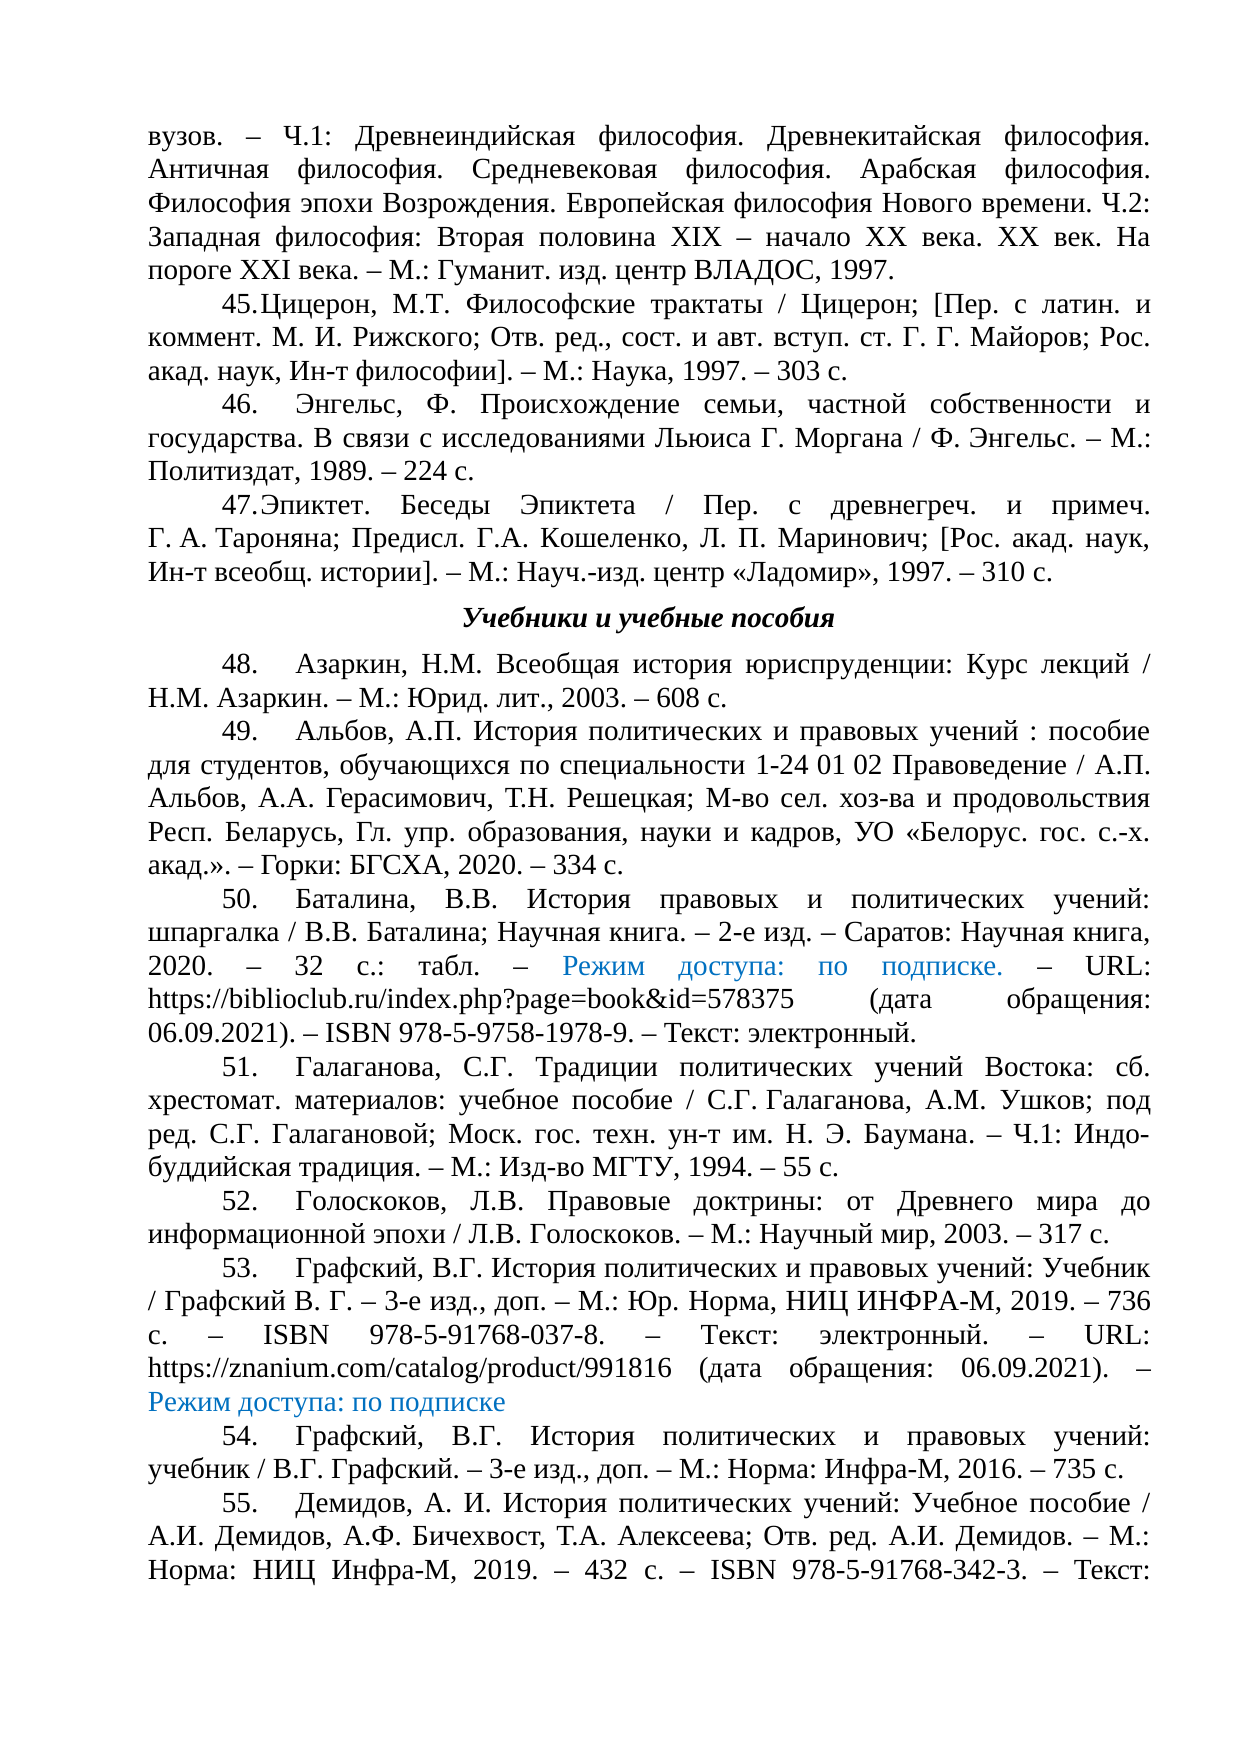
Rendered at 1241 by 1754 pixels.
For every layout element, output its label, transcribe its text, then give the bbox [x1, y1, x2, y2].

text Учебники и учебные пособия [148, 600, 1152, 634]
list Азаркин, Н.М. Всеобщая история юриспруденции: Курс лекций / Н.М. Азаркин. – М.: Юрид. лит., 2003. – 608 с. [148, 646, 1152, 713]
list Графский, В.Г. История политических и правовых учений: Учебник / Графский В. Г. – 3-е изд., доп. – М.: Юр. Норма, НИЦ ИНФРА-М, 2019. – 736 с. – ISBN 978-5-91768-037-8. – Текст: электронный. – URL: https://znanium.com/catalog/product/991816 (дата обращения: 06.09.2021). – Режим доступа: по подписке [148, 1250, 1152, 1418]
list Баталина, В.В. История правовых и политических учений: шпаргалка / В.В. Баталина; Научная книга. – 2-е изд. – Саратов: Научная книга, 2020. – 32 с.: табл. – Режим доступа: по подписке. – URL: https://biblioclub.ru/index.php?page=book&id=578375 (дата обращения: 06.09.2021). – ISBN 978-5-9758-1978-9. – Текст: электронный. [148, 881, 1152, 1049]
list Энгельс, Ф. Происхождение семьи, частной собственности и государства. В связи с исследованиями Льюиса Г. Моргана / Ф. Энгельс. – М.: Политиздат, 1989. – 224 с. [148, 386, 1152, 487]
list Эпиктет. Беседы Эпиктета / Пер. с древнегреч. и примеч. Г. А. Тароняна; Предисл. Г.А. Кошеленко, Л. П. Маринович; [Рос. акад. наук, Ин-т всеобщ. истории]. – М.: Науч.-изд. центр «Ладомир», 1997. – 310 с. [148, 487, 1152, 588]
list Альбов, А.П. История политических и правовых учений : пособие для студентов, обучающихся по специальности 1-24 01 02 Правоведение / А.П. Альбов, А.А. Герасимович, Т.Н. Решецкая; М-во сел. хоз-ва и продовольствия Респ. Беларусь, Гл. упр. образования, науки и кадров, УО «Белорус. гос. с.-х. акад.». – Горки: БГСХА, 2020. – 334 с. [148, 713, 1152, 881]
list Галаганова, С.Г. Традиции политических учений Востока: сб. хрестомат. материалов: учебное пособие / С.Г. Галаганова, А.М. Ушков; под ред. С.Г. Галагановой; Моск. гос. техн. ун-т им. Н. Э. Баумана. – Ч.1: Индо-буддийская традиция. – М.: Изд-во МГТУ, 1994. – 55 с. [148, 1049, 1152, 1183]
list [148, 118, 1152, 286]
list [148, 1485, 1152, 1585]
list Графский, В.Г. История политических и правовых учений: учебник / В.Г. Графский. – 3-е изд., доп. – М.: Норма: Инфра-М, 2016. – 735 с. [148, 1418, 1152, 1485]
list Голоскоков, Л.В. Правовые доктрины: от Древнего мира до информационной эпохи / Л.В. Голоскоков. – М.: Научный мир, 2003. – 317 с. [148, 1183, 1152, 1250]
list Цицерон, М.Т. Философские трактаты / Цицерон; [Пер. с латин. и коммент. М. И. Рижского; Отв. ред., сост. и авт. вступ. ст. Г. Г. Майоров; Рос. акад. наук, Ин-т философии]. – М.: Наука, 1997. – 303 с. [148, 286, 1152, 386]
